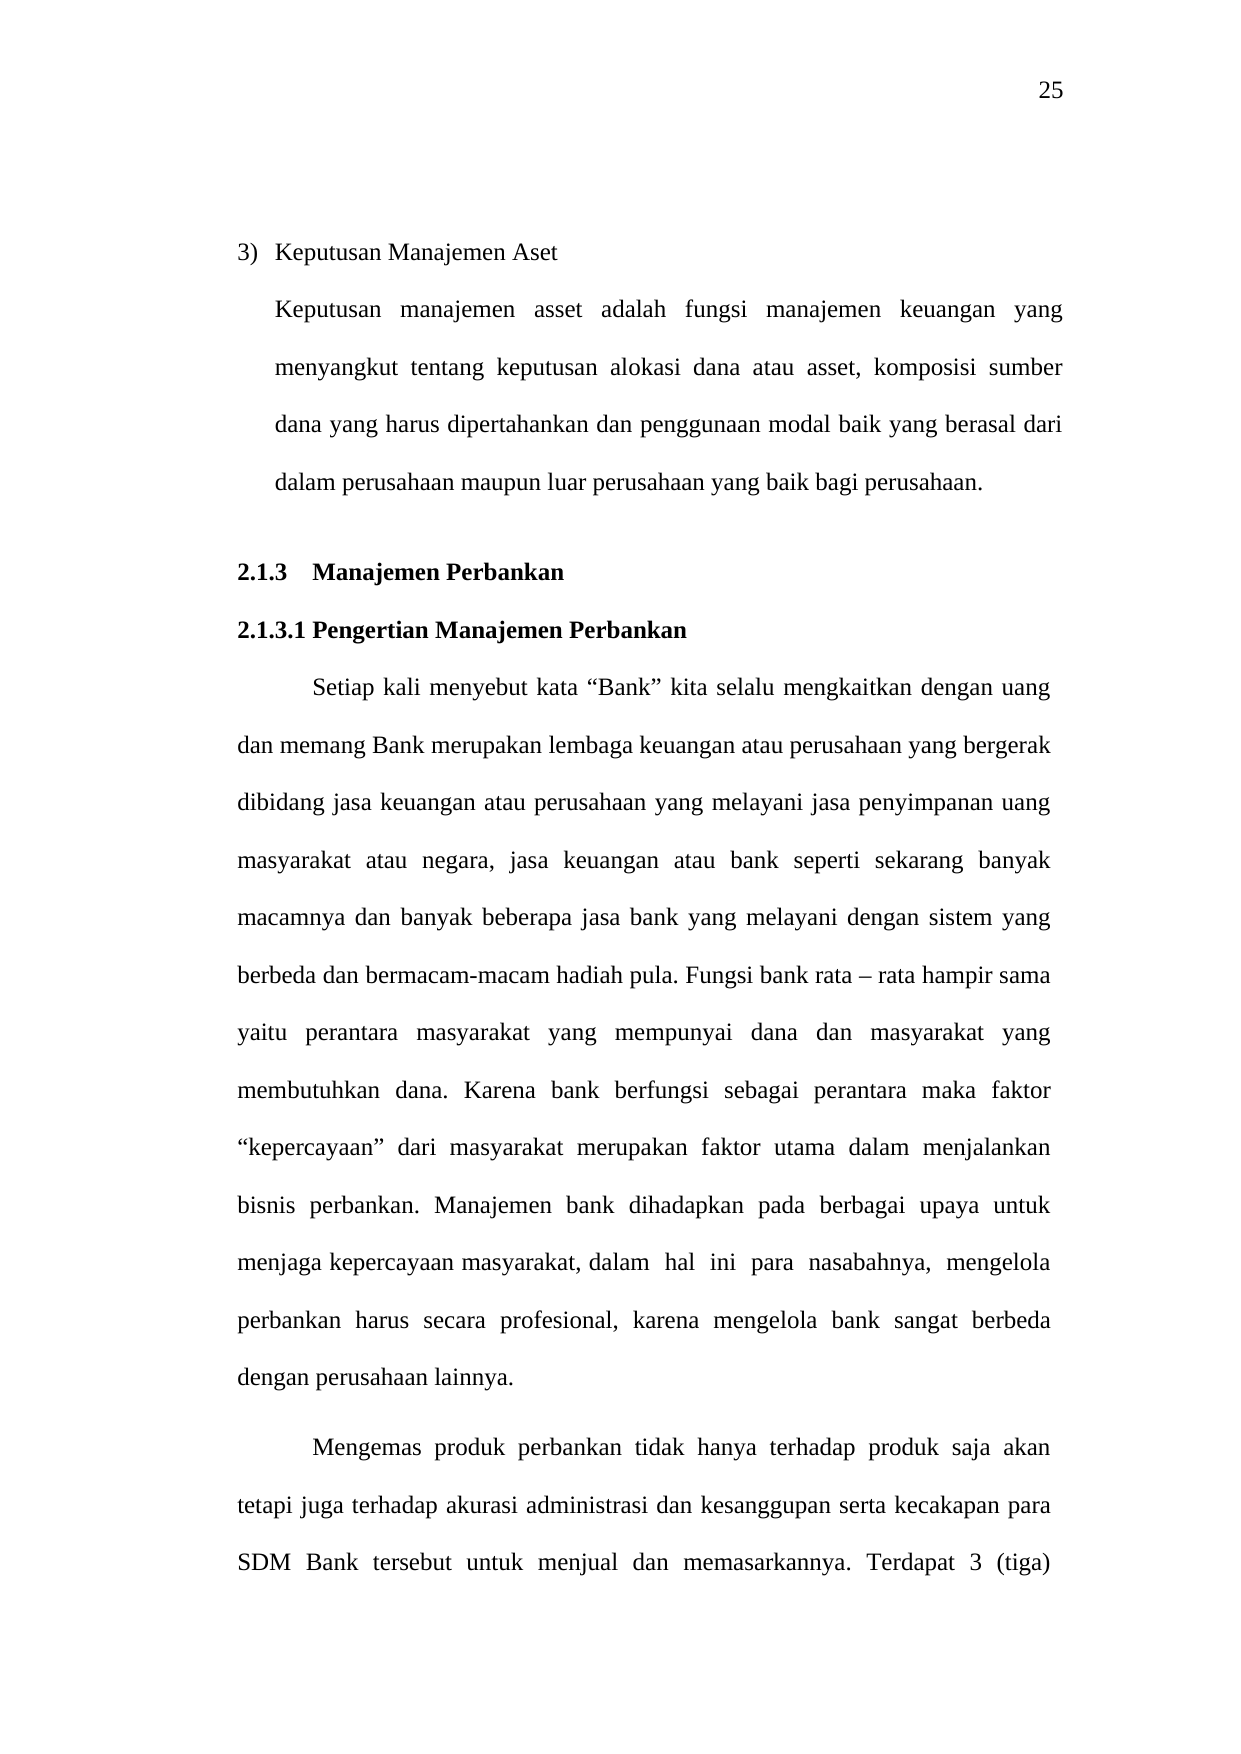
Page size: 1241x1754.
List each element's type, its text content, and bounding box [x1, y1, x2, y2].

list Keputusan manajemen asset adalah fungsi manajemen keuangan yang menyangkut tentang keputusan alokasi dana atau asset, komposisi sumber dana yang harus dipertahankan dan penggunaan modal baik yang berasal dari dalam perusahaan maupun luar perusahaan yang baik bagi perusahaan. [274, 294, 1063, 496]
text 2.1.3.1 Pengertian Manajemen Perbankan [237, 615, 1063, 644]
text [237, 1432, 1051, 1576]
text Setiap kali menyebut kata “Bank” kita selalu mengkaitkan dengan uang dan memang Bank merupakan lembaga keuangan atau perusahaan yang bergerak dibidang jasa keuangan atau perusahaan yang melayani jasa penyimpanan uang masyarakat atau negara, jasa keuangan atau bank seperti sekarang banyak macamnya dan banyak beberapa jasa bank yang melayani dengan sistem yang berbeda dan bermacam-macam hadiah pula. Fungsi bank rata – rata hampir sama yaitu perantara masyarakat yang mempunyai dana dan masyarakat yang membutuhkan dana. Karena bank berfungsi sebagai perantara maka faktor “kepercayaan” dari masyarakat merupakan faktor utama dalam menjalankan bisnis perbankan. Manajemen bank dihadapkan pada berbagai upaya untuk menjaga kepercayaan masyarakat, dalam hal ini para nasabahnya, mengelola perbankan harus secara profesional, karena mengelola bank sangat berbeda dengan perusahaan lainnya. [237, 672, 1051, 1391]
list Keputusan Manajemen Aset [237, 237, 1063, 266]
list Manajemen Perbankan [237, 557, 1063, 586]
